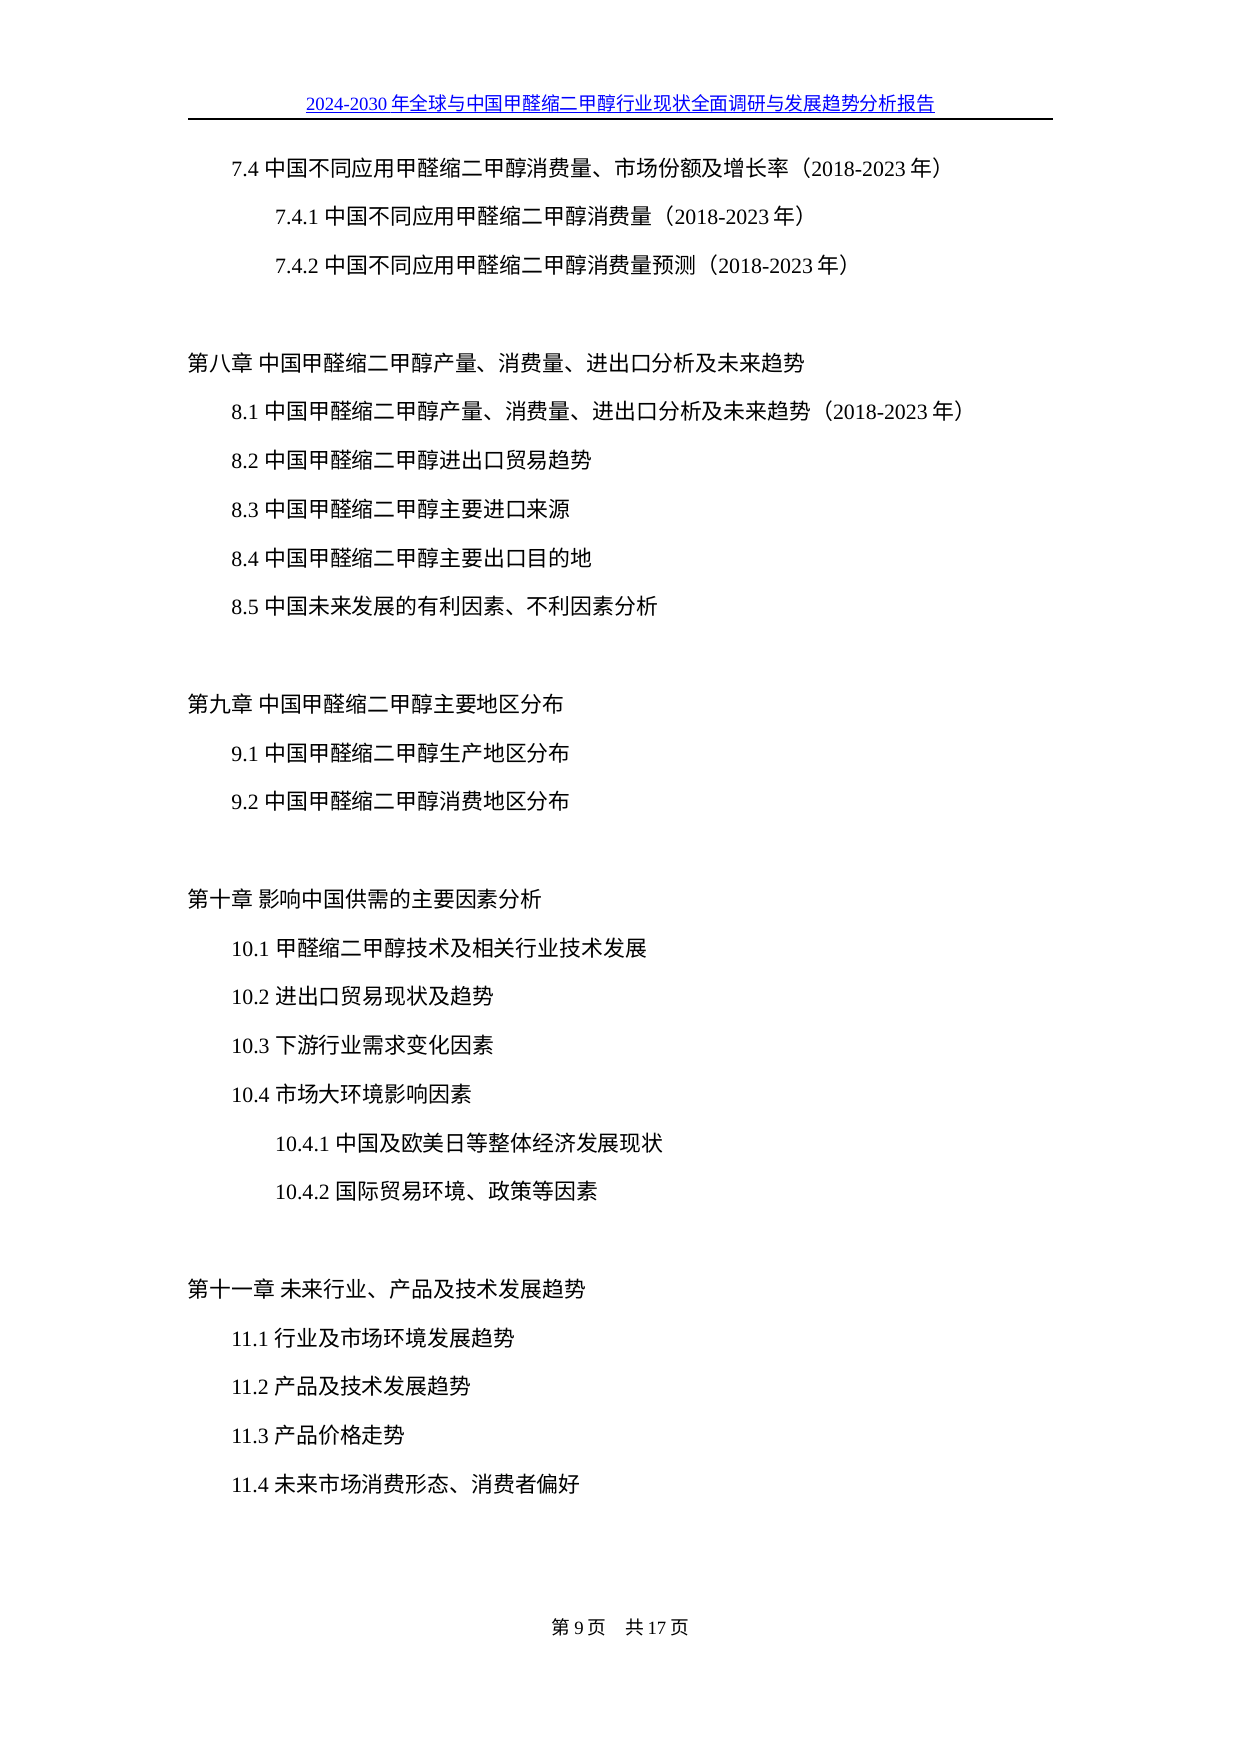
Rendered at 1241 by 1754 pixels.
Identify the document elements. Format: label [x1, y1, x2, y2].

text [187, 150, 1053, 1499]
